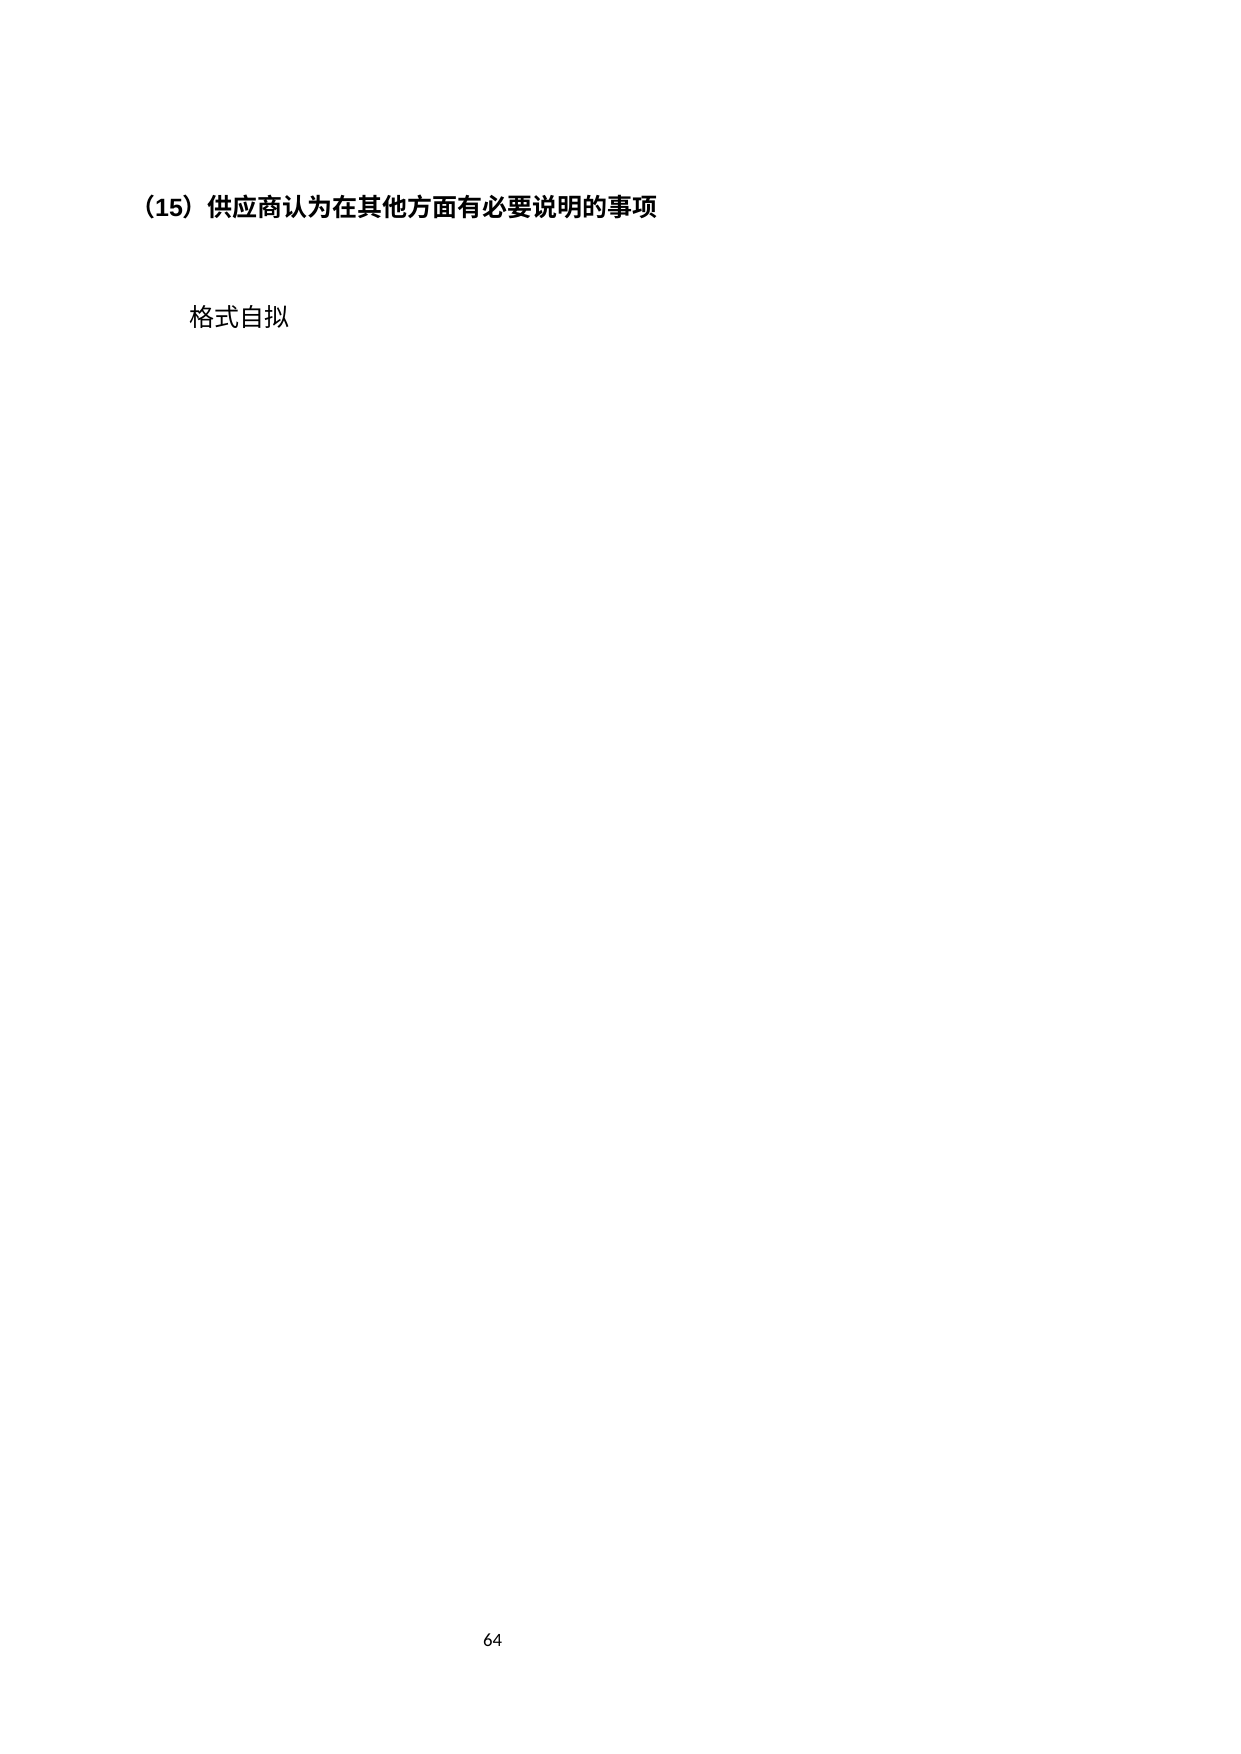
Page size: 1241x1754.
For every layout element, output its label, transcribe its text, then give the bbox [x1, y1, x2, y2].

text 格式自拟 [130, 283, 1136, 348]
subtitle （15）供应商认为在其他方面有必要说明的事项 [130, 173, 1136, 238]
